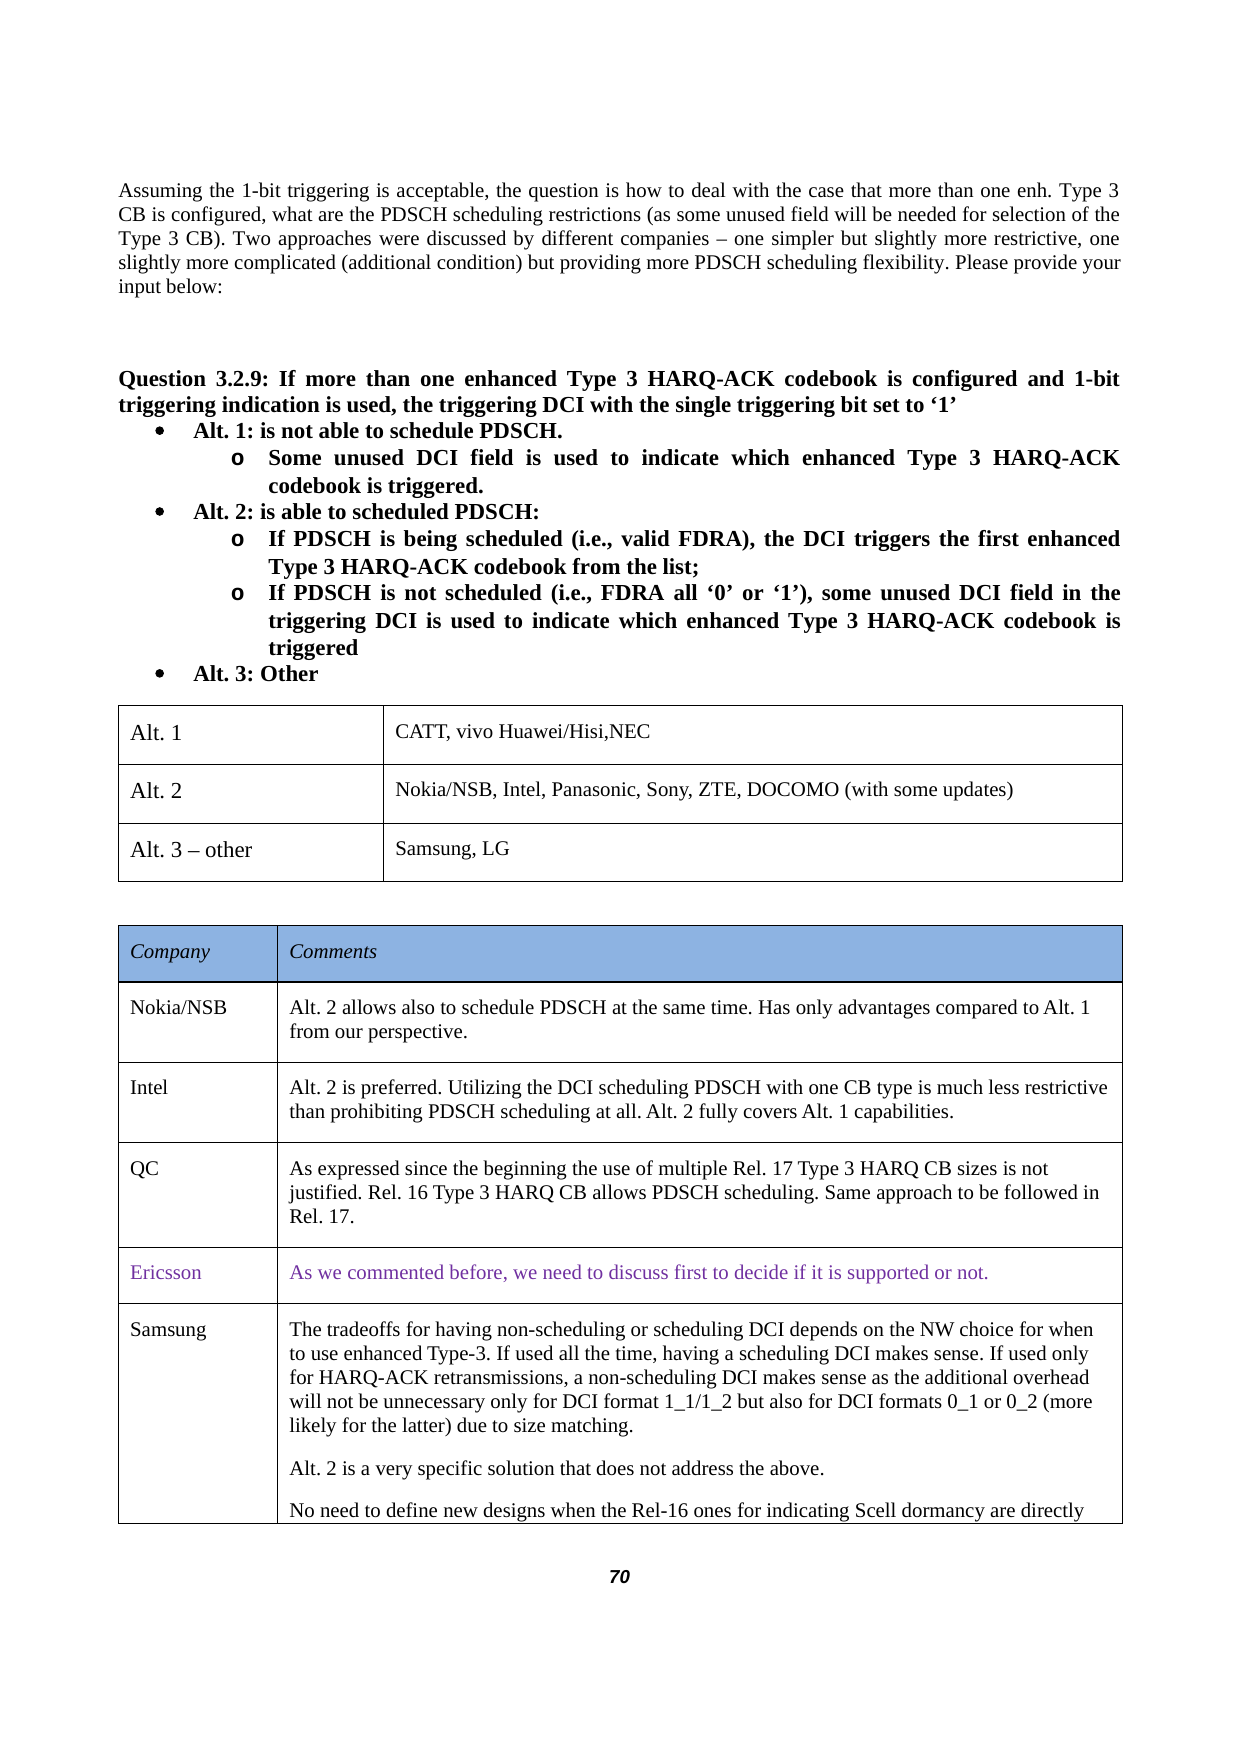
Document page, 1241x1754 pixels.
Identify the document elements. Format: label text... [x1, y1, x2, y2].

text Assuming the 1-bit triggering is acceptable, the question is how to deal with the case that more than one enh. Type 3 CB is configured, what are the PDSCH scheduling restrictions (as some unused field will be needed for selection of the Type 3 CB). Two approaches were discussed by different companies – one simpler but slightly more restrictive, one slightly more complicated (additional condition) but providing more PDSCH scheduling flexibility. Please provide your input below: [118, 178, 1122, 298]
list If PDSCH is not scheduled (i.e., FDRA all ‘0’ or ‘1’), some unused DCI field in the triggering DCI is used to indicate which enhanced Type 3 HARQ-ACK codebook is triggered [231, 579, 1122, 660]
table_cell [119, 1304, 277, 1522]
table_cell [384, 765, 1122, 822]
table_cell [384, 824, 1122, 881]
list Some unused DCI field is used to indicate which enhanced Type 3 HARQ-ACK codebook is triggered. [231, 444, 1122, 498]
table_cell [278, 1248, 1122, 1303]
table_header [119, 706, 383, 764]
list If PDSCH is being scheduled (i.e., valid FDRA), the DCI triggers the first enhanced Type 3 HARQ-ACK codebook from the list; [231, 524, 1122, 579]
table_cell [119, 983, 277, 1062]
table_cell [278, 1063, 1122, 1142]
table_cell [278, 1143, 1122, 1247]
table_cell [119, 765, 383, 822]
list Alt. 2: is able to scheduled PDSCH: [156, 498, 1122, 524]
list Alt. 3: Other [156, 660, 1122, 686]
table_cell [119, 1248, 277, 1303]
text Question 3.2.9: If more than one enhanced Type 3 HARQ-ACK codebook is configured and 1-bit triggering indication is used, the triggering DCI with the single triggering bit set to ‘1’ [118, 364, 1122, 417]
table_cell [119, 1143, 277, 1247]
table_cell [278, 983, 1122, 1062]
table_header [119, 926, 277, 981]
list Alt. 1: is not able to schedule PDSCH. [156, 417, 1122, 444]
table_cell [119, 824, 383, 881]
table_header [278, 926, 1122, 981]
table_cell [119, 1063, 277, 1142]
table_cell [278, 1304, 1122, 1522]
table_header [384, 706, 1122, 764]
